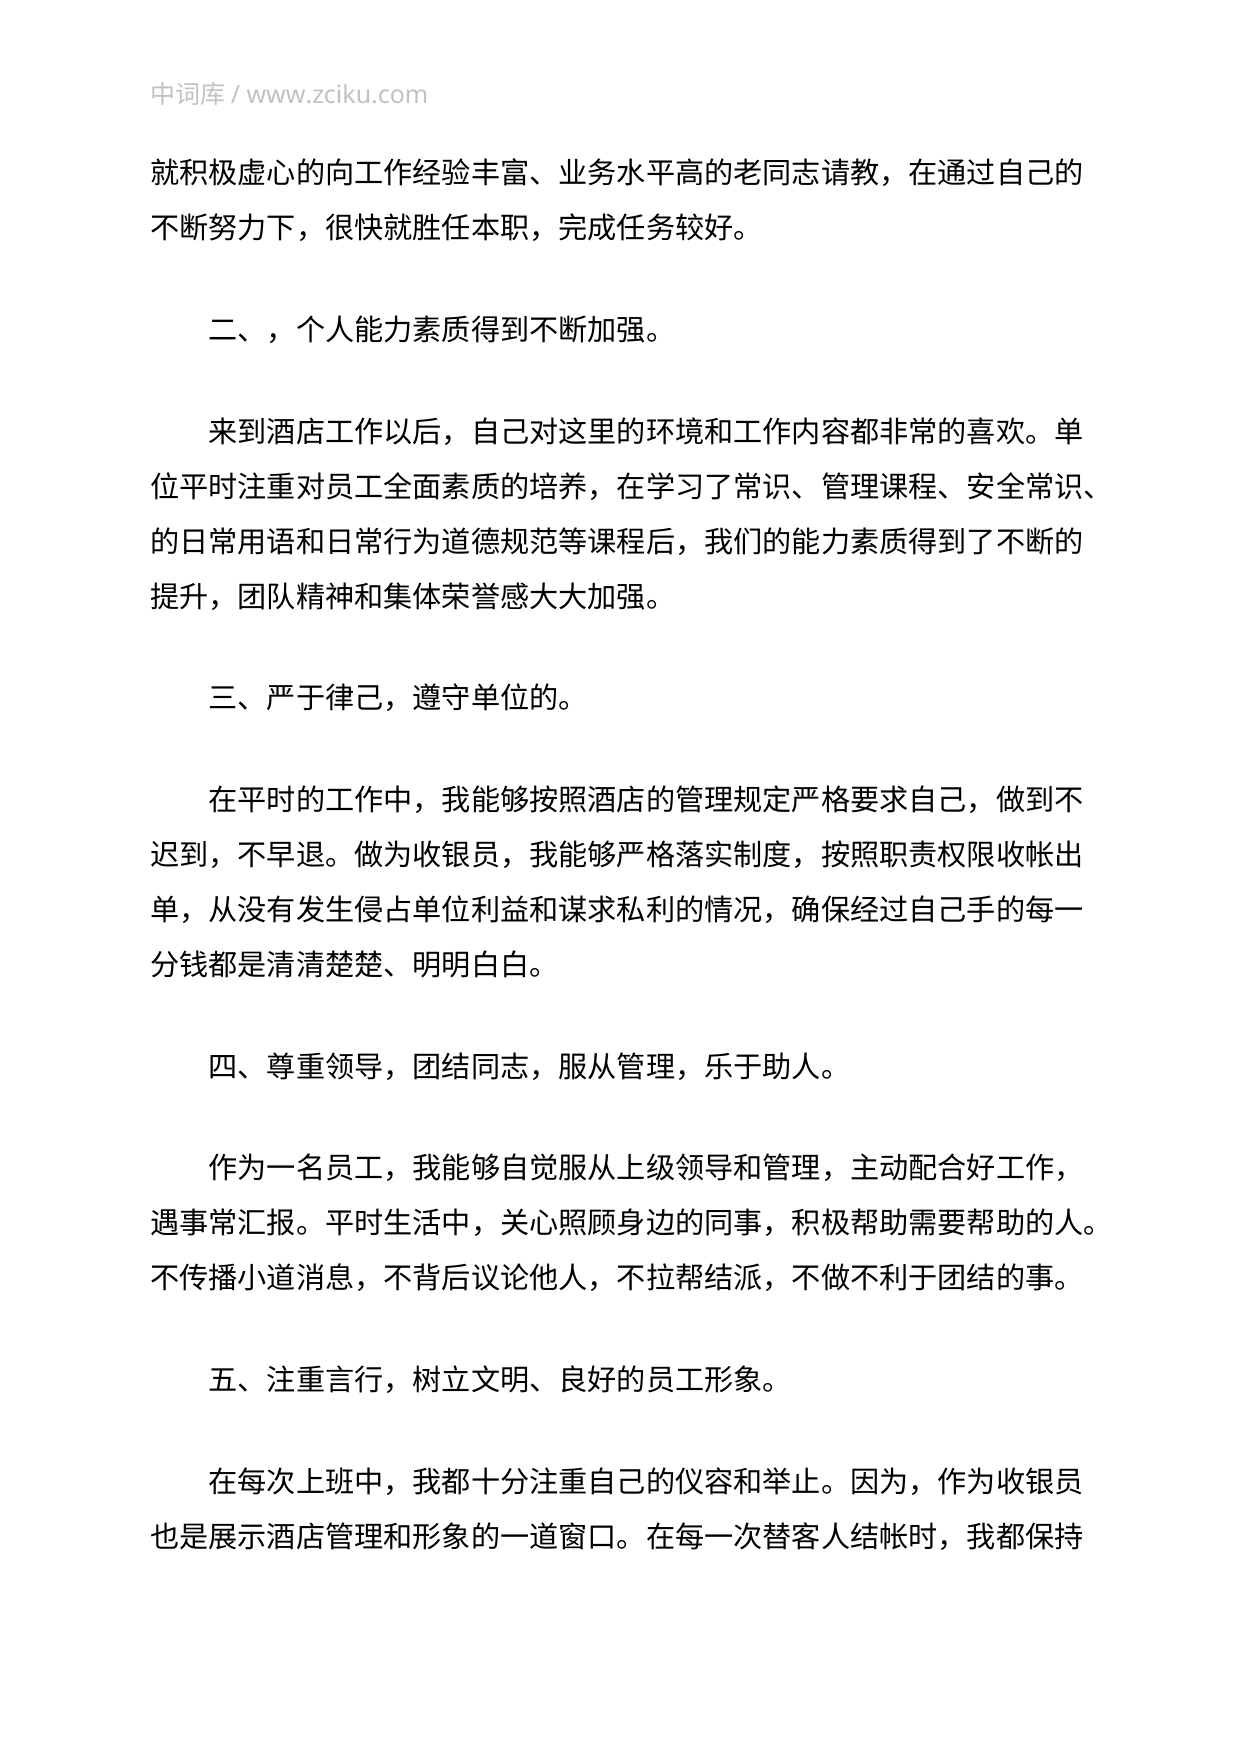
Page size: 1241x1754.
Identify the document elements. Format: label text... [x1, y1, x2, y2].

text 在平时的工作中，我能够按照酒店的管理规定严格要求自己，做到不迟到，不早退。做为收银员，我能够严格落实制度，按照职责权限收帐出单，从没有发生侵占单位利益和谋求私利的情况，确保经过自己手的每一分钱都是清清楚楚、明明白白。 [150, 777, 1090, 984]
text 三、严于律己，遵守单位的。 [150, 675, 1090, 717]
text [150, 150, 1090, 247]
text 来到酒店工作以后，自己对这里的环境和工作内容都非常的喜欢。单位平时注重对员工全面素质的培养，在学习了常识、管理课程、安全常识、的日常用语和日常行为道德规范等课程后，我们的能力素质得到了不断的提升，团队精神和集体荣誉感大大加强。 [150, 408, 1090, 615]
text 作为一名员工，我能够自觉服从上级领导和管理，主动配合好工作，遇事常汇报。平时生活中，关心照顾身边的同事，积极帮助需要帮助的人。不传播小道消息，不背后议论他人，不拉帮结派，不做不利于团结的事。 [150, 1145, 1090, 1297]
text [150, 1458, 1090, 1555]
text 五、注重言行，树立文明、良好的员工形象。 [150, 1356, 1090, 1399]
text 四、尊重领导，团结同志，服从管理，乐于助人。 [150, 1043, 1090, 1085]
text 二、，个人能力素质得到不断加强。 [150, 307, 1090, 349]
